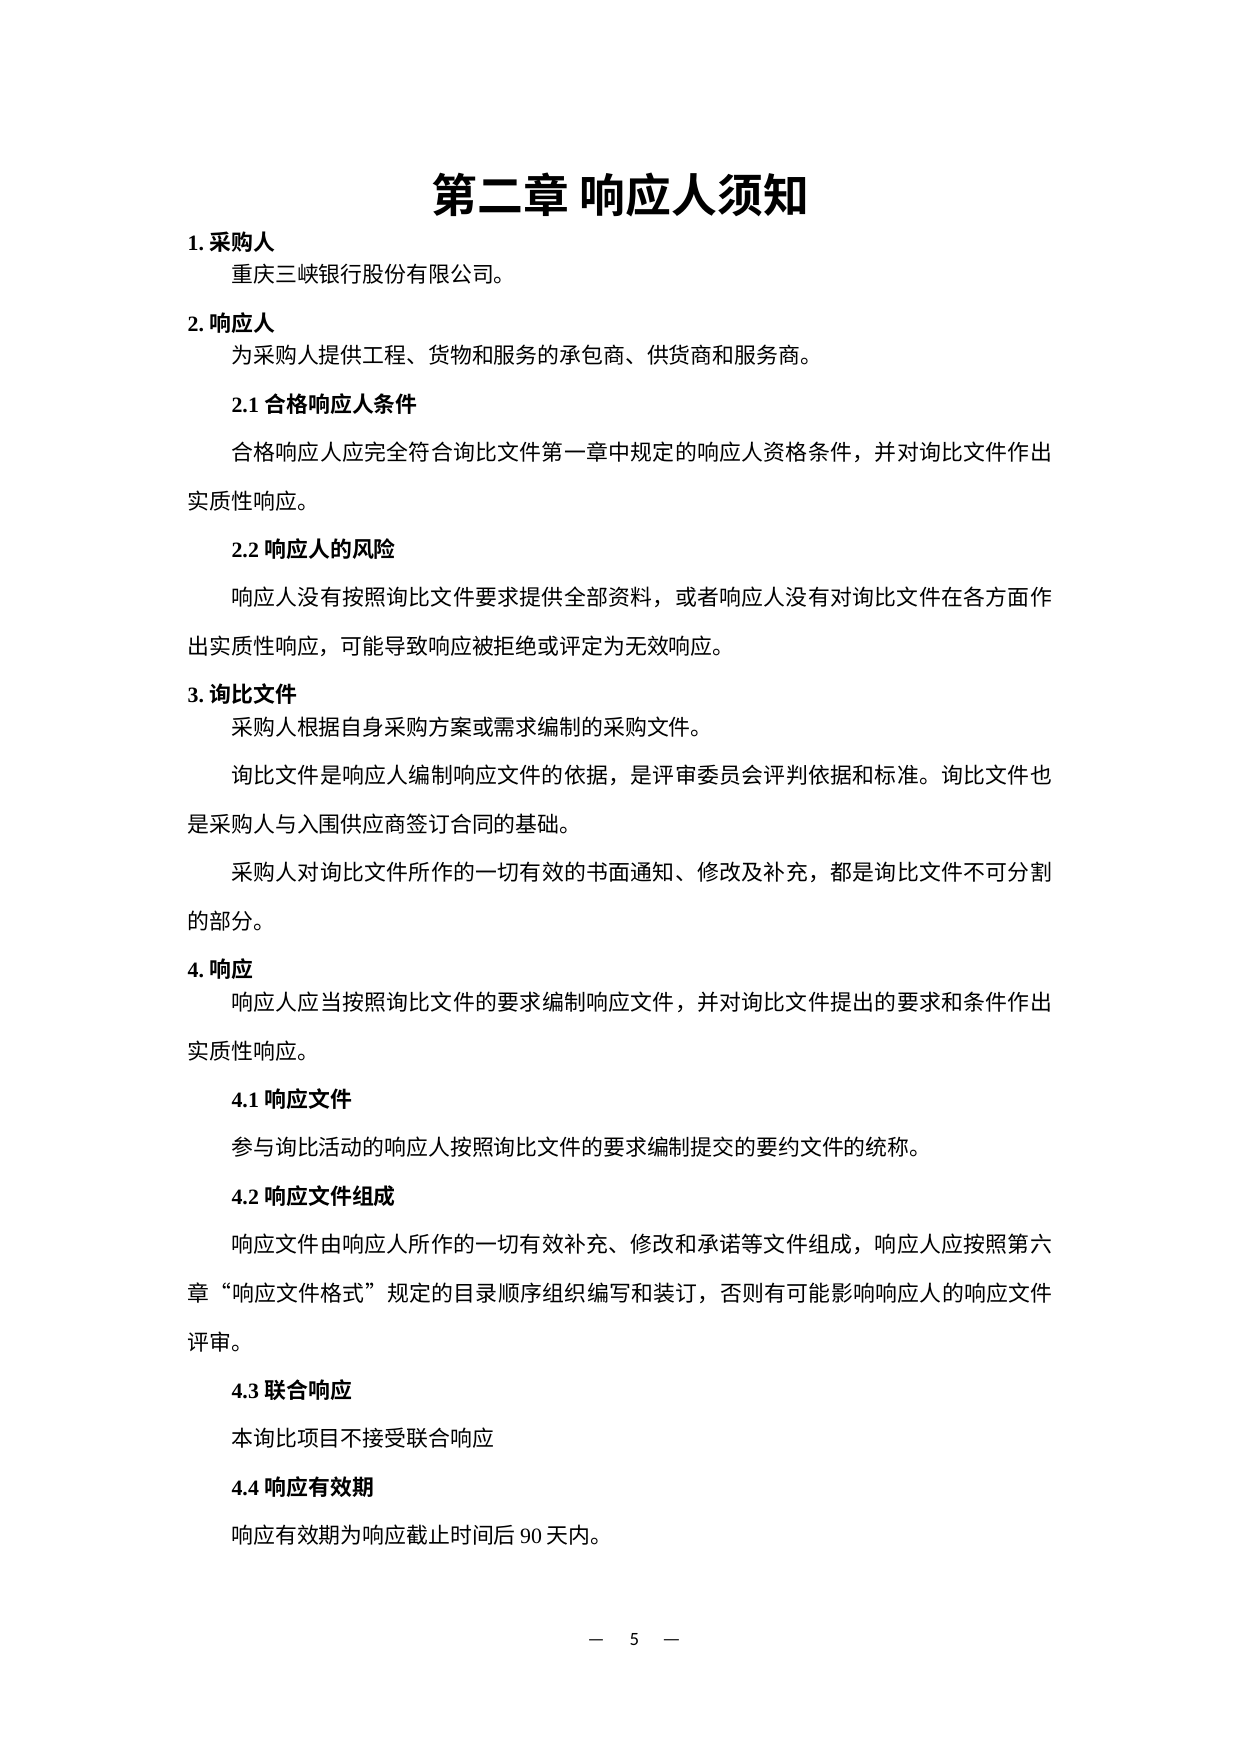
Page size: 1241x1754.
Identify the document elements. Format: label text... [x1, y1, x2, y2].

text 4.4 响应有效期 [187, 1469, 1053, 1502]
text 4.3 联合响应 [187, 1372, 1053, 1405]
text 3. 询比文件 [187, 677, 1053, 709]
text 1. 采购人 [187, 224, 1053, 257]
text 为采购人提供工程、货物和服务的承包商、供货商和服务商。 [187, 338, 1053, 370]
text 第二章 响应人须知 [187, 162, 1053, 224]
text 响应人应当按照询比文件的要求编制响应文件，并对询比文件提出的要求和条件作出实质性响应。 [187, 984, 1053, 1066]
text 4.1 响应文件 [187, 1082, 1053, 1114]
text 2.1 合格响应人条件 [187, 386, 1053, 419]
text 2. 响应人 [187, 305, 1053, 338]
text 响应人没有按照询比文件要求提供全部资料，或者响应人没有对询比文件在各方面作出实质性响应，可能导致响应被拒绝或评定为无效响应。 [187, 580, 1053, 661]
text 参与询比活动的响应人按照询比文件的要求编制提交的要约文件的统称。 [187, 1130, 1053, 1162]
text 采购人根据自身采购方案或需求编制的采购文件。 [187, 709, 1053, 742]
text 本询比项目不接受联合响应 [187, 1421, 1053, 1453]
text 采购人对询比文件所作的一切有效的书面通知、修改及补充，都是询比文件不可分割的部分。 [187, 855, 1053, 936]
text 4. 响应 [187, 952, 1053, 984]
text 重庆三峡银行股份有限公司。 [187, 257, 1053, 289]
text 合格响应人应完全符合询比文件第一章中规定的响应人资格条件，并对询比文件作出实质性响应。 [187, 434, 1053, 516]
text 响应有效期为响应截止时间后90天内。 [187, 1517, 1053, 1550]
text 2.2 响应人的风险 [187, 532, 1053, 564]
text 4.2 响应文件组成 [187, 1178, 1053, 1211]
text 响应文件由响应人所作的一切有效补充、修改和承诺等文件组成，响应人应按照第六章“响应文件格式”规定的目录顺序组织编写和装订，否则有可能影响响应人的响应文件评审。 [187, 1227, 1053, 1357]
text 询比文件是响应人编制响应文件的依据，是评审委员会评判依据和标准。询比文件也是采购人与入围供应商签订合同的基础。 [187, 758, 1053, 839]
